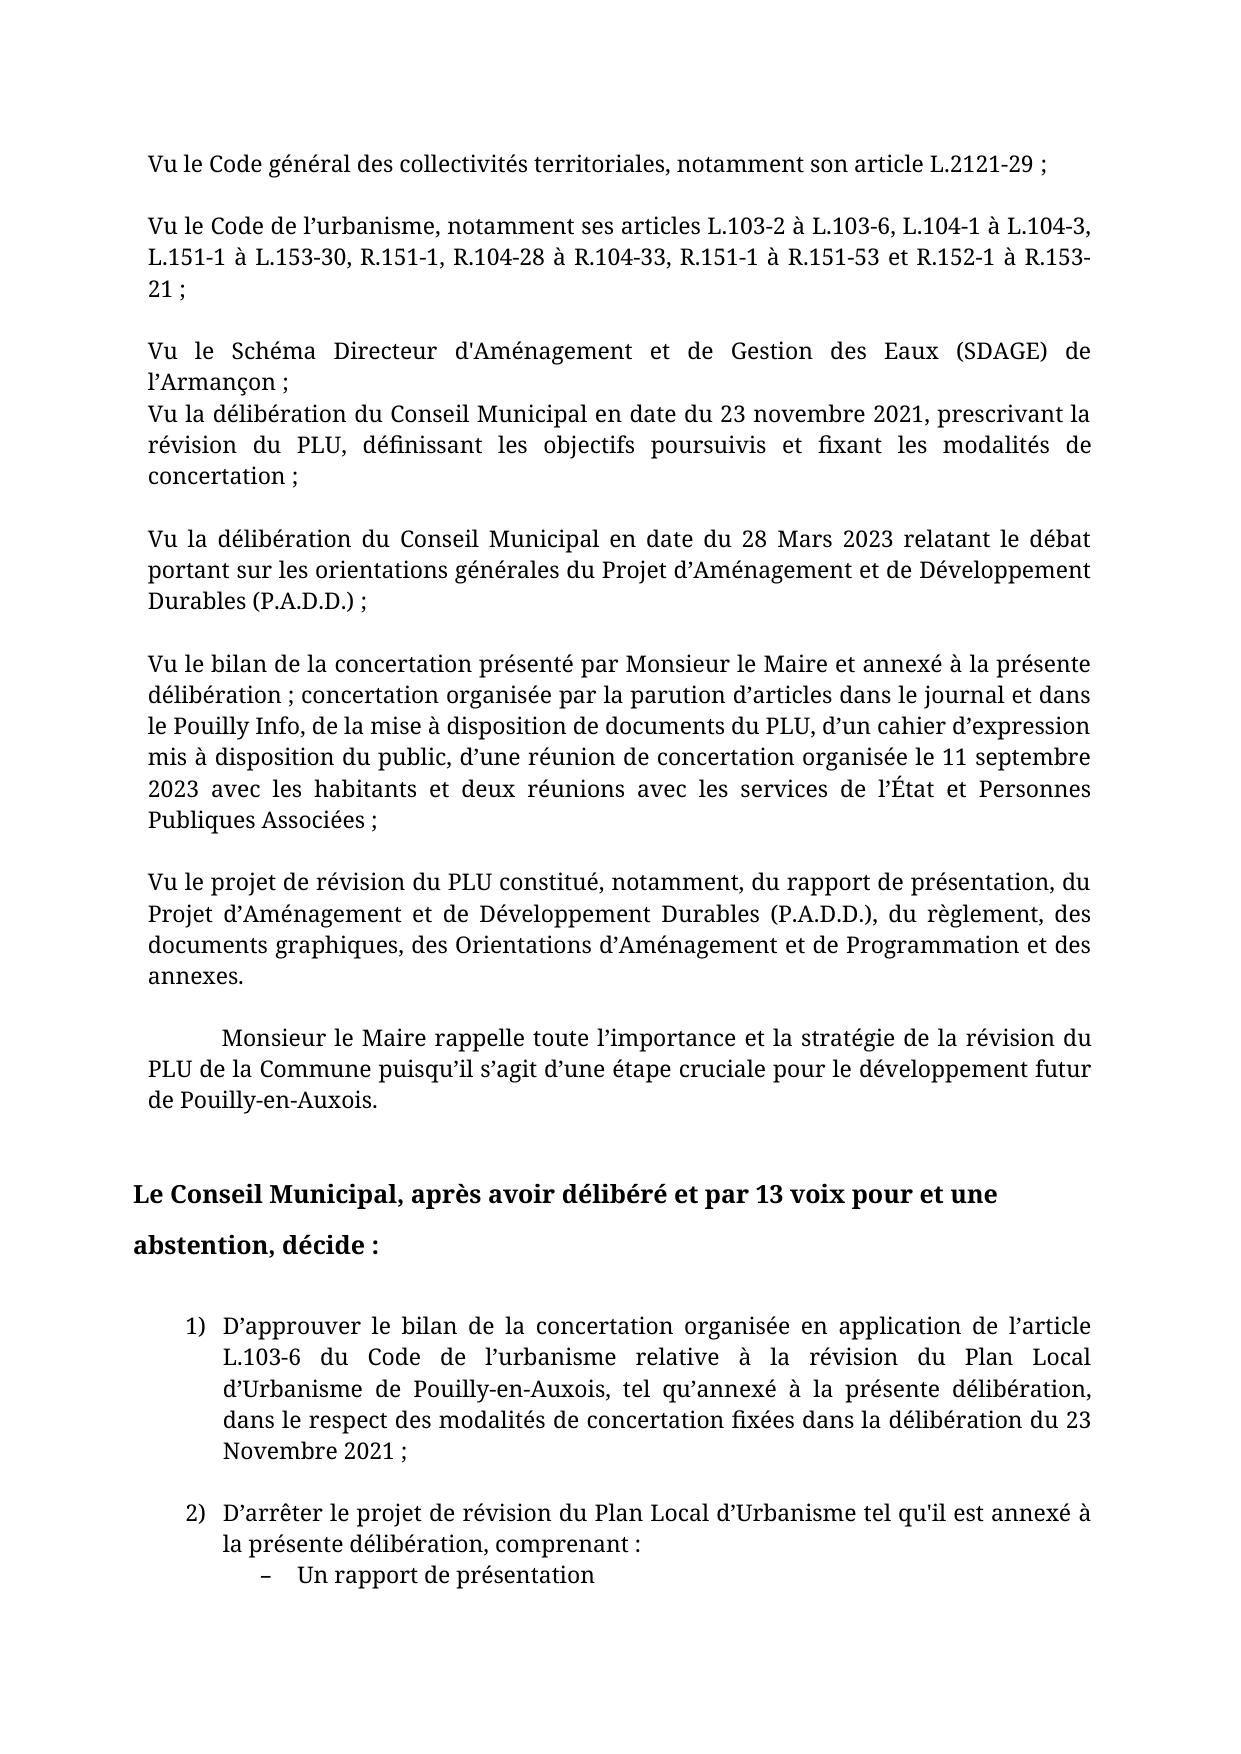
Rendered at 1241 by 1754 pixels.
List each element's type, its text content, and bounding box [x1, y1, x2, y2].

list D’arrêter le projet de révision du Plan Local d’Urbanisme tel qu'il est annexé à la présente délibération, comprenant : [185, 1497, 1093, 1559]
text Vu le Code de l’urbanisme, notamment ses articles L.103-2 à L.103-6, L.104-1 à L.104-3, L.151-1 à L.153-30, R.151-1, R.104-28 à R.104-33, R.151-1 à R.151-53 et R.152-1 à R.153-21 ; [148, 210, 1093, 304]
text Le Conseil Municipal, après avoir délibéré et par 13 voix pour et une abstention, décide : [133, 1177, 1093, 1262]
list D’approuver le bilan de la concertation organisée en application de l’article L.103-6 du Code de l’urbanisme relative à la révision du Plan Local d’Urbanisme de Pouilly-en-Auxois, tel qu’annexé à la présente délibération, dans le respect des modalités de concertation fixées dans la délibération du 23 Novembre 2021 ; [185, 1310, 1093, 1466]
text Vu la délibération du Conseil Municipal en date du 23 novembre 2021, prescrivant la révision du PLU, définissant les objectifs poursuivis et fixant les modalités de concertation ; [148, 398, 1093, 491]
list Un rapport de présentation [260, 1559, 1093, 1591]
text Vu le projet de révision du PLU constitué, notamment, du rapport de présentation, du Projet d’Aménagement et de Développement Durables (P.A.D.D.), du règlement, des documents graphiques, des Orientations d’Aménagement et de Programmation et des annexes. [148, 866, 1093, 991]
text Monsieur le Maire rappelle toute l’importance et la stratégie de la révision du PLU de la Commune puisqu’il s’agit d’une étape cruciale pour le développement futur de Pouilly-en-Auxois. [148, 1022, 1093, 1116]
text Vu le Code général des collectivités territoriales, notamment son article L.2121-29 ; [148, 148, 1093, 179]
text Vu la délibération du Conseil Municipal en date du 28 Mars 2023 relatant le débat portant sur les orientations générales du Projet d’Aménagement et de Développement Durables (P.A.D.D.) ; [148, 523, 1093, 616]
text Vu le bilan de la concertation présenté par Monsieur le Maire et annexé à la présente délibération ; concertation organisée par la parution d’articles dans le journal et dans le Pouilly Info, de la mise à disposition de documents du PLU, d’un cahier d’expression mis à disposition du public, d’une réunion de concertation organisée le 11 septembre 2023 avec les habitants et deux réunions avec les services de l’État et Personnes Publiques Associées ; [148, 648, 1093, 835]
text Vu le Schéma Directeur d'Aménagement et de Gestion des Eaux (SDAGE) de l’Armançon ; [148, 335, 1093, 398]
